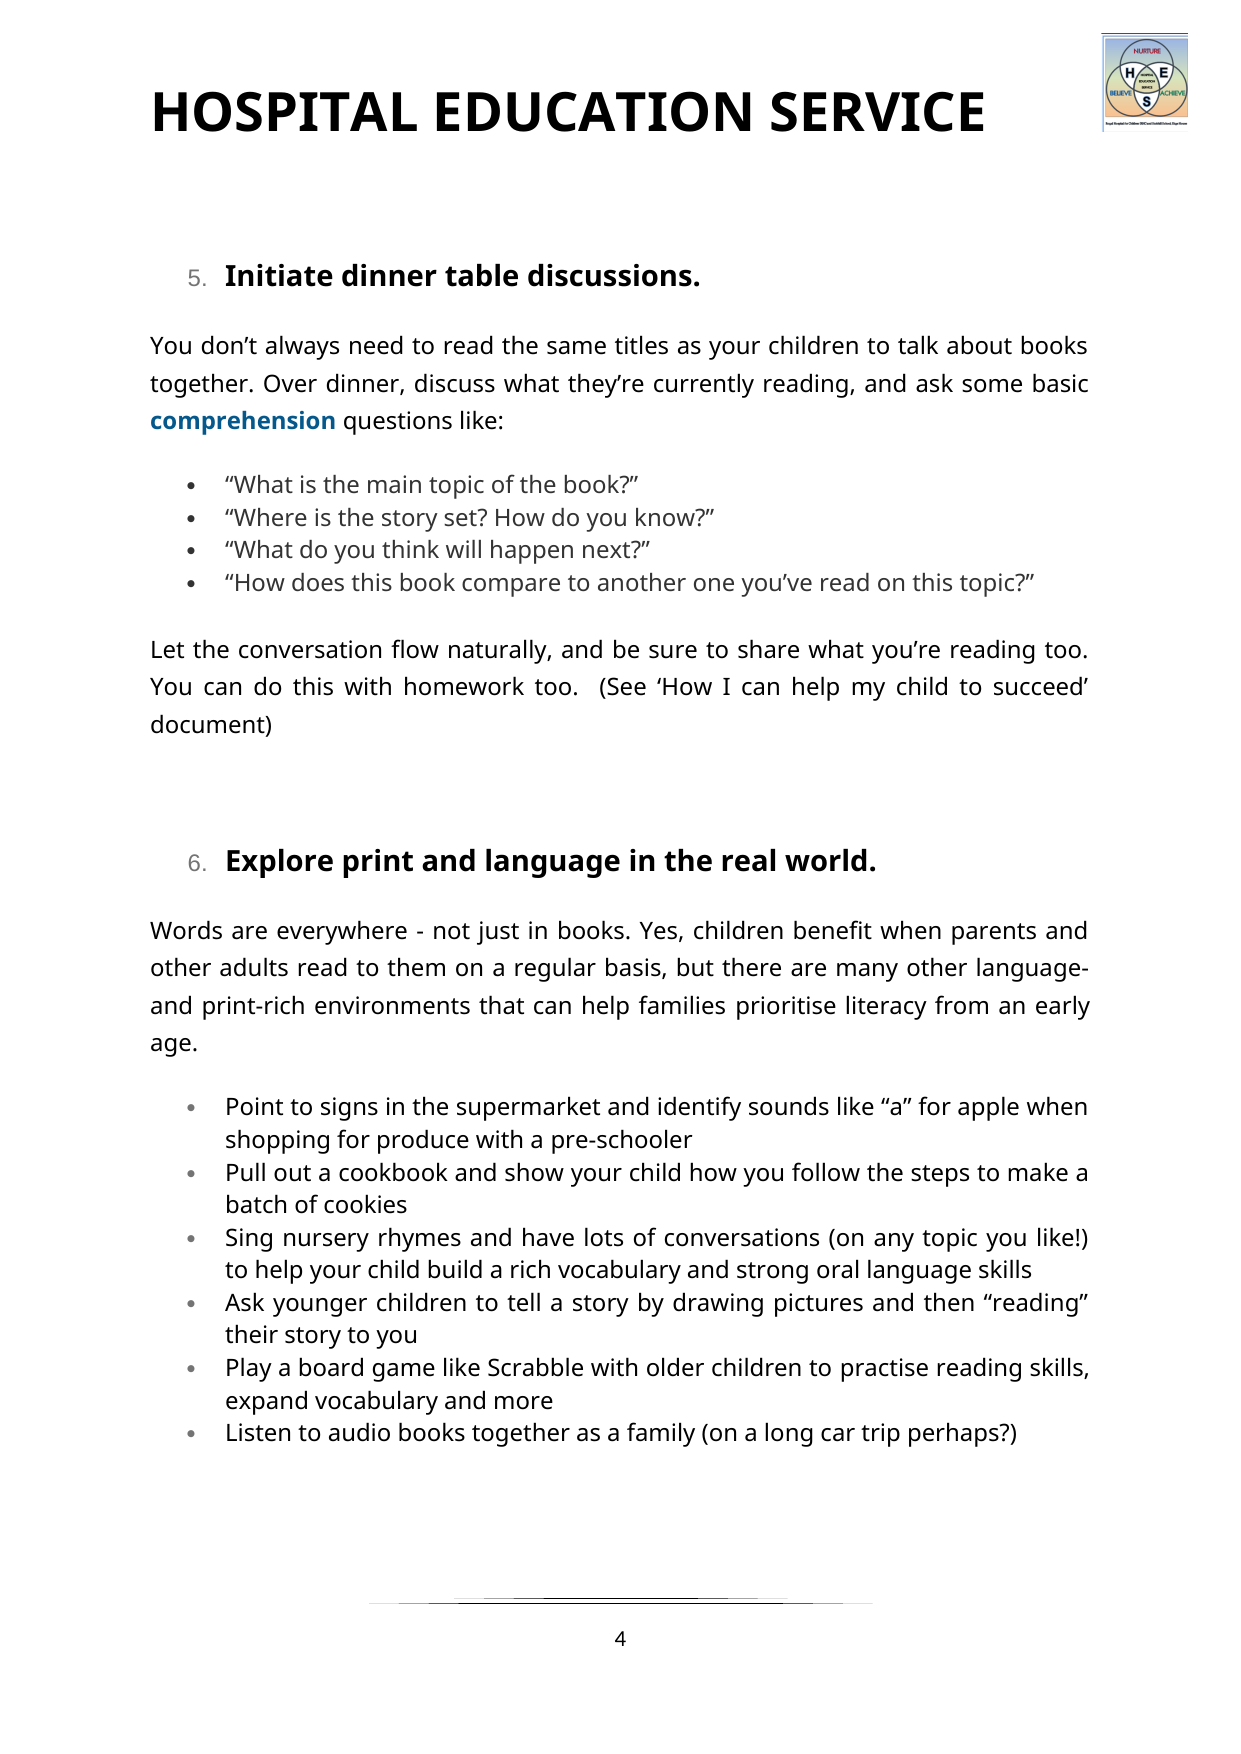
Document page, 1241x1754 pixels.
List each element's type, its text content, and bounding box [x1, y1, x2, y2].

list Pull out a cookbook and show your child how you follow the steps to make a batch of cookies [187, 1155, 1090, 1221]
list “Where is the story set? How do you know?” [187, 501, 1090, 533]
list Ask younger children to tell a story by drawing pictures and then “reading” their story to you [187, 1286, 1090, 1351]
list Sing nursery rhymes and have lots of conversations (on any topic you like!) to help your child build a rich vocabulary and strong oral language skills [187, 1221, 1090, 1286]
list “What do you think will happen next?” [187, 533, 1090, 566]
list Point to signs in the supermarket and identify sounds like “a” for apple when shopping for produce with a pre-schooler [187, 1090, 1090, 1155]
list Initiate dinner table discussions. [187, 255, 1090, 295]
picture [1100, 33, 1188, 131]
text You don’t always need to read the same titles as your children to talk about books together. Over dinner, discuss what they’re currently reading, and ask some basic comprehension questions like: [150, 324, 1090, 437]
list Listen to audio books together as a family (on a long car trip perhaps?) [187, 1416, 1090, 1449]
text Let the conversation flow naturally, and be sure to share what you’re reading too. You can do this with homework too. (See ‘How I can help my child to succeed’ document) [150, 627, 1090, 740]
list Explore print and language in the real world. [187, 840, 1090, 880]
list “How does this book compare to another one you’ve read on this topic?” [187, 566, 1090, 598]
list Play a board game like Scrabble with older children to practise reading skills, expand vocabulary and more [187, 1351, 1090, 1416]
list “What is the main topic of the book?” [187, 468, 1090, 501]
text Words are everywhere - not just in books. Yes, children benefit when parents and other adults read to them on a regular basis, but there are many other language- and print-rich environments that can help families prioritise literacy from an early age. [150, 909, 1090, 1059]
